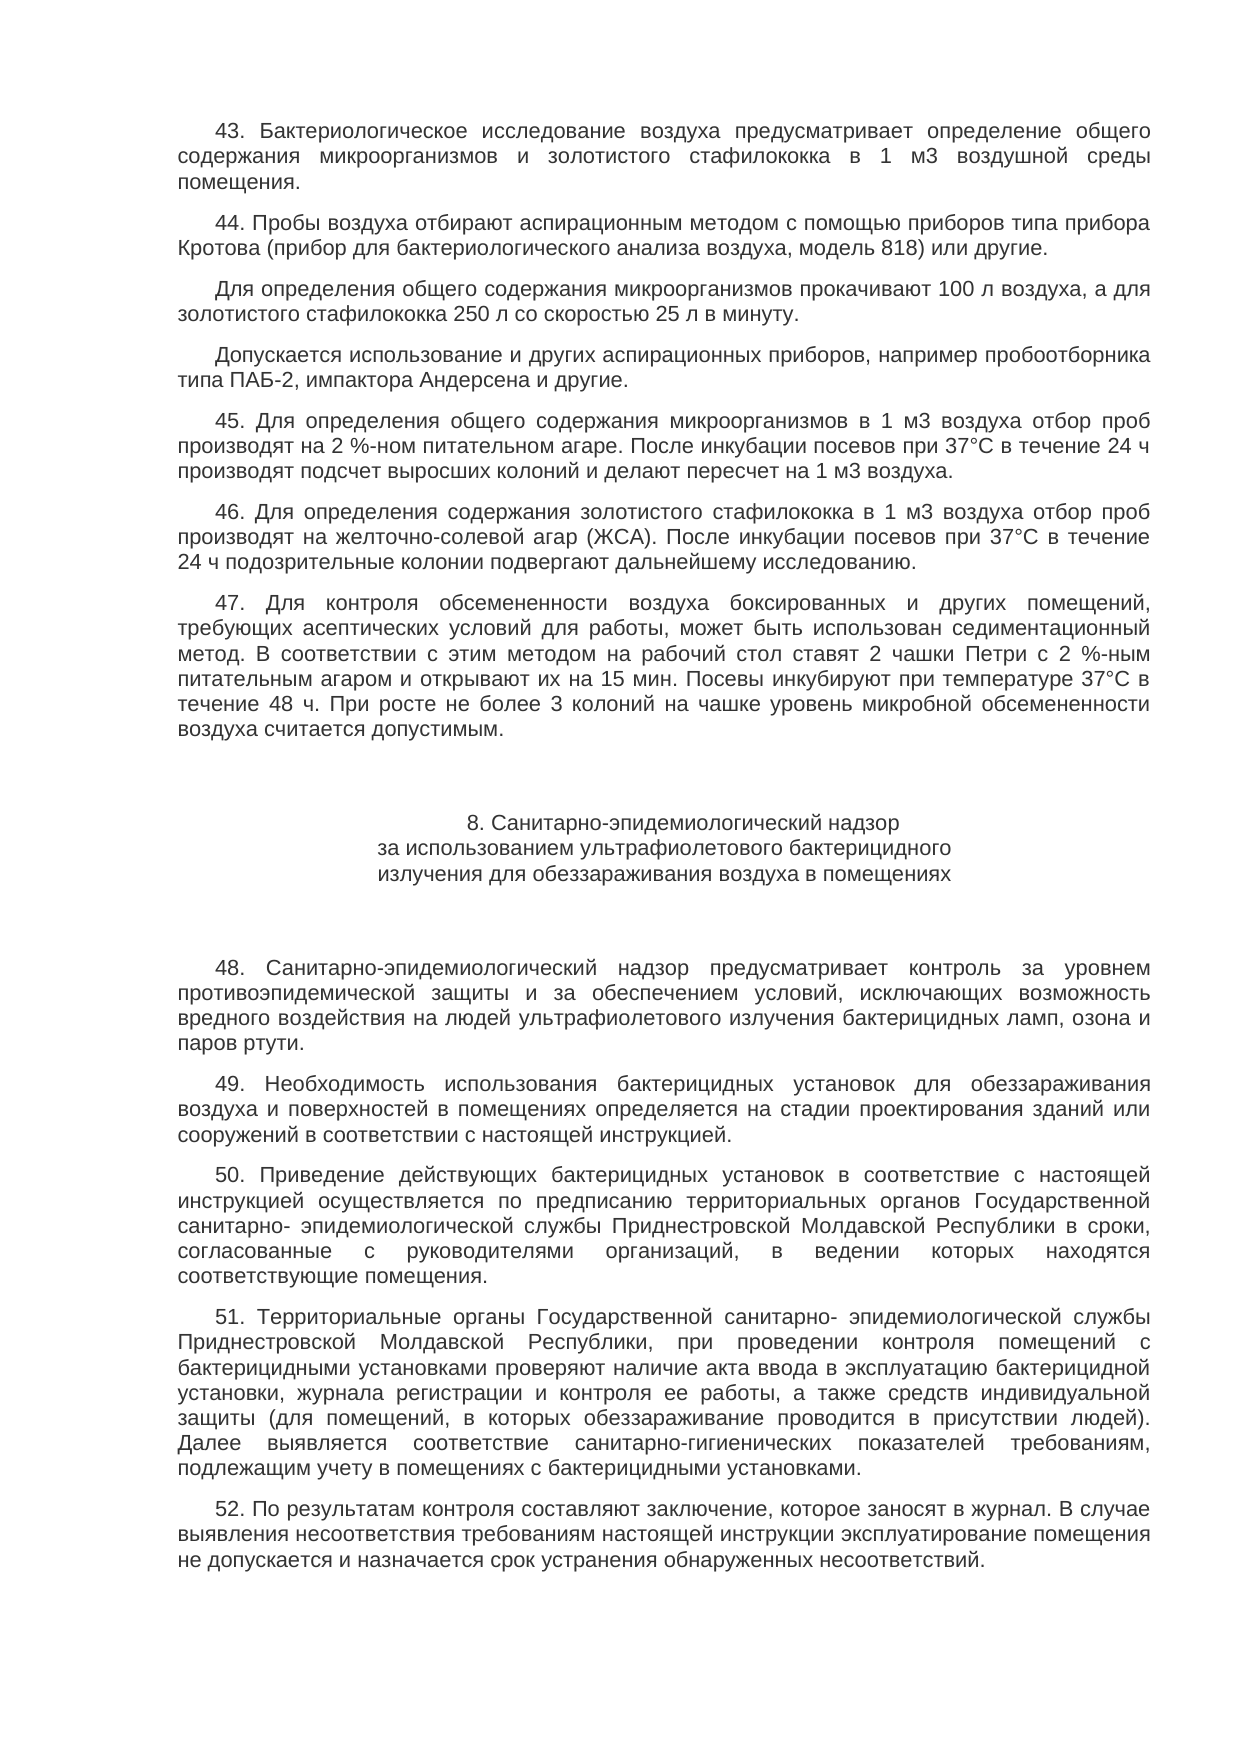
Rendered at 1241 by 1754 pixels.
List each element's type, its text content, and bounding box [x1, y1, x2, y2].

text 46. Для определения содержания золотистого стафилококка в 1 м3 воздуха отбор проб производят на желточно-солевой агар (ЖСА). После инкубации посевов при 37°С в течение 24 ч подозрительные колонии подвергают дальнейшему исследованию. [177, 499, 1152, 574]
text 48. Санитарно-эпидемиологический надзор предусматривает контроль за уровнем противоэпидемической защиты и за обеспечением условий, исключающих возможность вредного воздействия на людей ультрафиолетового излучения бактерицидных ламп, озона и паров ртути. [177, 954, 1152, 1055]
text 8. Санитарно-эпидемиологический надзор за использованием ультрафиолетового бактерицидного излучения для обеззараживания воздуха в помещениях [177, 810, 1152, 886]
text 49. Необходимость использования бактерицидных установок для обеззараживания воздуха и поверхностей в помещениях определяется на стадии проектирования зданий или сооружений в соответствии с настоящей инструкцией. [177, 1071, 1152, 1147]
text Для определения общего содержания микроорганизмов прокачивают 100 л воздуха, а для золотистого стафилококка 250 л со скоростью 25 л в минуту. [177, 275, 1152, 326]
text 51. Территориальные органы Государственной санитарно- эпидемиологической службы Приднестровской Молдавской Республики, при проведении контроля помещений с бактерицидными установками проверяют наличие акта ввода в эксплуатацию бактерицидной установки, журнала регистрации и контроля ее работы, а также средств индивидуальной защиты (для помещений, в которых обеззараживание проводится в присутствии людей). Далее выявляется соответствие санитарно-гигиенических показателей требованиям, подлежащим учету в помещениях с бактерицидными установками. [177, 1304, 1152, 1480]
text 44. Пробы воздуха отбирают аспирационным методом с помощью приборов типа прибора Кротова (прибор для бактериологического анализа воздуха, модель 818) или другие. [177, 209, 1152, 260]
text 52. По результатам контроля составляют заключение, которое заносят в журнал. В случае выявления несоответствия требованиям настоящей инструкции эксплуатирование помещения не допускается и назначается срок устранения обнаруженных несоответствий. [177, 1496, 1152, 1572]
text 45. Для определения общего содержания микроорганизмов в 1 м3 воздуха отбор проб производят на 2 %-ном питательном агаре. После инкубации посевов при 37°С в течение 24 ч производят подсчет выросших колоний и делают пересчет на 1 м3 воздуха. [177, 407, 1152, 483]
text 47. Для контроля обсемененности воздуха боксированных и других помещений, требующих асептических условий для работы, может быть использован седиментационный метод. В соответствии с этим методом на рабочий стол ставят 2 чашки Петри с 2 %-ным питательным агаром и открывают их на 15 мин. Посевы инкубируют при температуре 37°С в течение 48 ч. При росте не более 3 колоний на чашке уровень микробной обсемененности воздуха считается допустимым. [177, 590, 1152, 741]
text 43. Бактериологическое исследование воздуха предусматривает определение общего содержания микроорганизмов и золотистого стафилококка в 1 м3 воздушной среды помещения. [177, 118, 1152, 194]
text Допускается использование и других аспирационных приборов, например пробоотборника типа ПАБ-2, импактора Андерсена и другие. [177, 341, 1152, 392]
text 50. Приведение действующих бактерицидных установок в соответствие с настоящей инструкцией осуществляется по предписанию территориальных органов Государственной санитарно- эпидемиологической службы Приднестровской Молдавской Республики в сроки, согласованные с руководителями организаций, в ведении которых находятся соответствующие помещения. [177, 1162, 1152, 1288]
